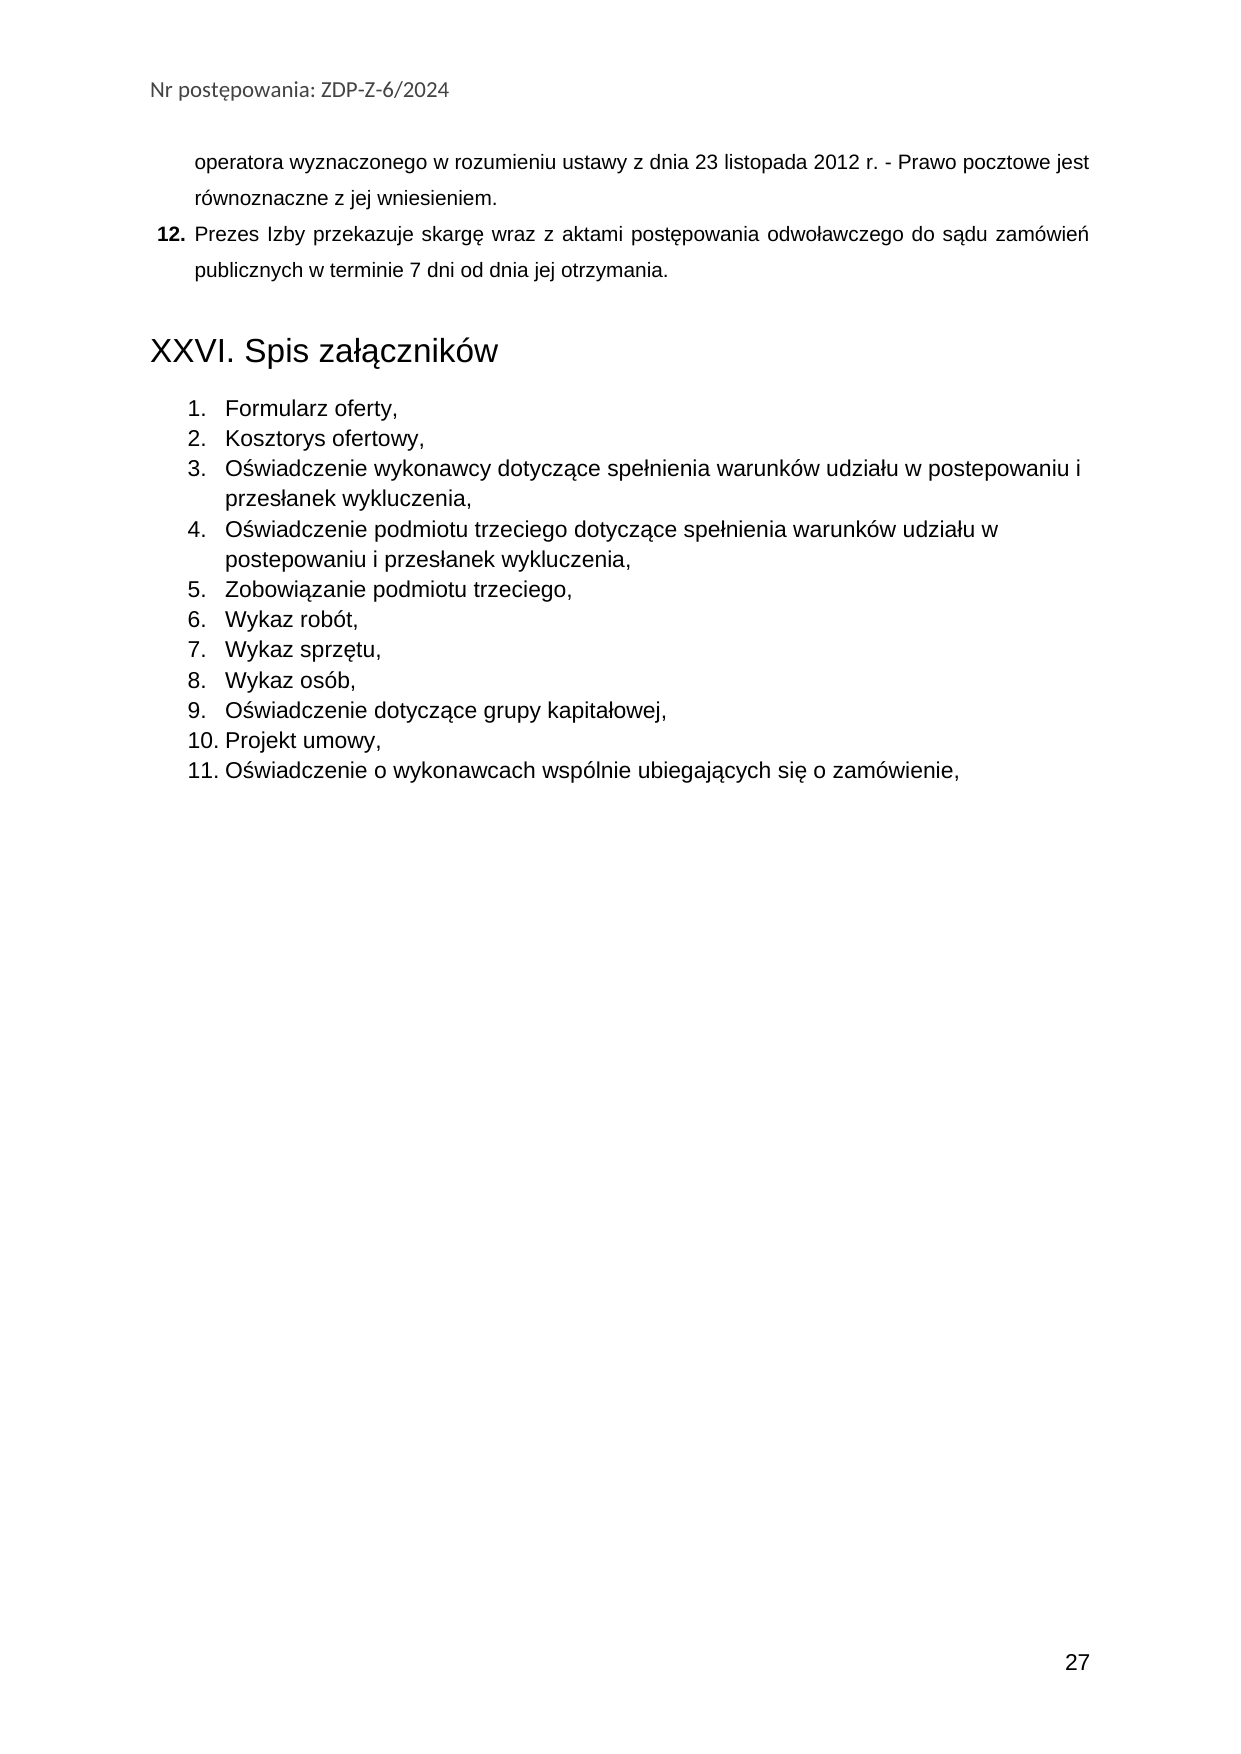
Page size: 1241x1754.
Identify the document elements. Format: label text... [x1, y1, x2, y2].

list Oświadczenie o wykonawcach wspólnie ubiegających się o zamówienie, [187, 757, 1090, 784]
list Oświadczenie wykonawcy dotyczące spełnienia warunków udziału w postepowaniu i przesłanek wykluczenia, [187, 455, 1090, 512]
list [157, 150, 1090, 210]
list Wykaz sprzętu, [187, 636, 1090, 663]
list Wykaz osób, [187, 667, 1090, 693]
list Formularz oferty, [187, 395, 1090, 421]
list Wykaz robót, [187, 606, 1090, 633]
list Kosztorys ofertowy, [187, 425, 1090, 451]
list Oświadczenie dotyczące grupy kapitałowej, [187, 697, 1090, 723]
list Prezes Izby przekazuje skargę wraz z aktami postępowania odwoławczego do sądu zamówień publicznych w terminie 7 dni od dnia jej otrzymania. [157, 222, 1090, 282]
list Zobowiązanie podmiotu trzeciego, [187, 576, 1090, 602]
subtitle XXVI. Spis załączników [150, 331, 1090, 370]
list Oświadczenie podmiotu trzeciego dotyczące spełnienia warunków udziału w postepowaniu i przesłanek wykluczenia, [187, 516, 1090, 572]
list Projekt umowy, [187, 727, 1090, 753]
